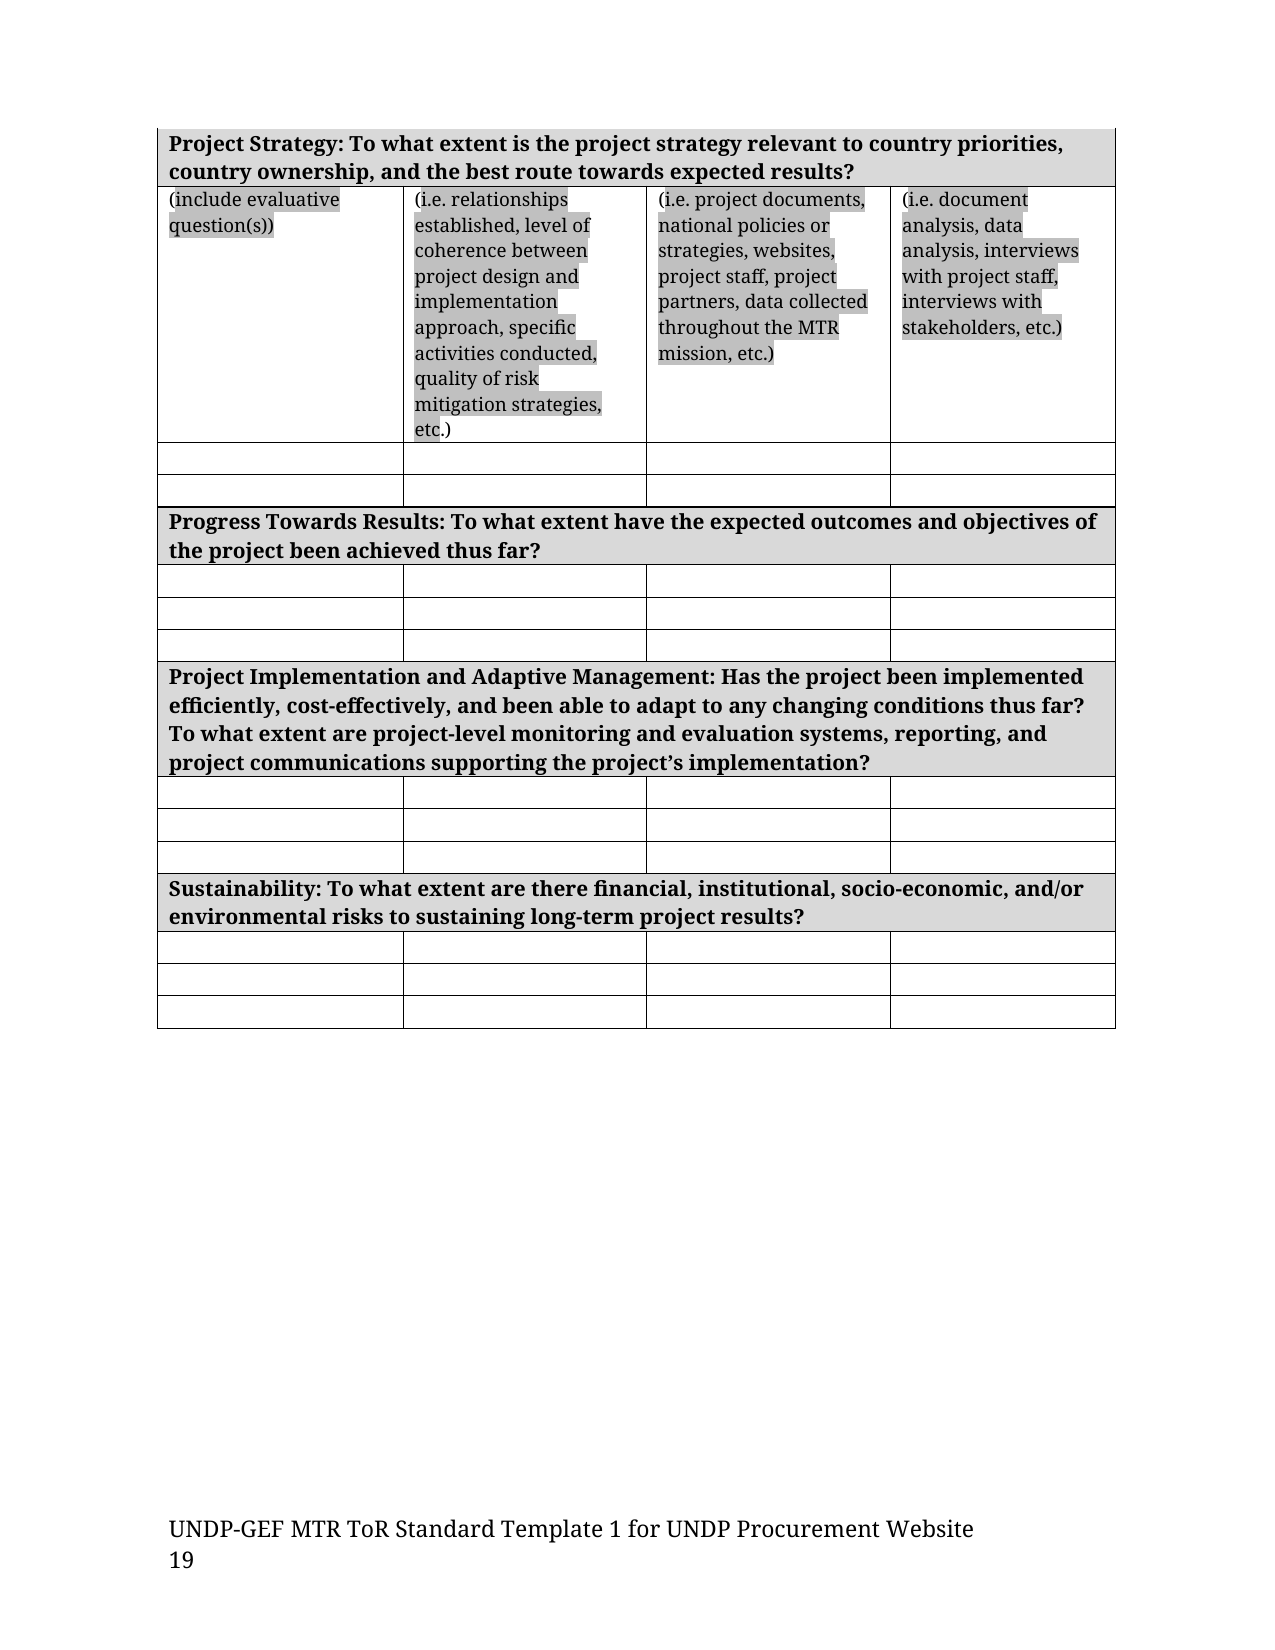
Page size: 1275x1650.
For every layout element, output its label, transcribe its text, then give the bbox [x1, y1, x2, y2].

table_cell [158, 932, 403, 963]
table_cell [891, 443, 1115, 474]
table_cell Project Strategy: To what extent is the project strategy relevant to country priorities, country ownership, and the best route towards expected results? [158, 129, 1115, 186]
table_cell [404, 932, 646, 963]
table_cell Progress Towards Results: To what extent have the expected outcomes and objectives of the project been achieved thus far? [158, 508, 1115, 564]
table_cell [158, 630, 403, 661]
table_cell [647, 475, 890, 506]
table_cell [404, 565, 646, 597]
table_cell [647, 598, 890, 629]
table_cell (i.e. document analysis, data analysis, interviews with project staff, interviews with stakeholders, etc.) [891, 187, 1115, 442]
table_cell [158, 475, 403, 506]
table_cell [404, 598, 646, 629]
table_cell [891, 996, 1115, 1028]
table_cell [404, 842, 646, 873]
table_cell [404, 777, 646, 808]
table_cell [158, 996, 403, 1028]
table_cell Sustainability: To what extent are there financial, institutional, socio-economic, and/or environmental risks to sustaining long-term project results? [158, 874, 1115, 931]
table_cell [647, 842, 890, 873]
table_cell [647, 809, 890, 841]
table_cell [404, 630, 646, 661]
table_cell [647, 777, 890, 808]
table_cell [891, 964, 1115, 995]
table_cell Project Implementation and Adaptive Management: Has the project been implemented efficiently, cost-effectively, and been able to adapt to any changing conditions thus far? To what extent are project-level monitoring and evaluation systems, reporting, and project communications supporting the project’s implementation? [158, 662, 1115, 776]
table_cell [158, 964, 403, 995]
table_cell [891, 475, 1115, 506]
table_cell [158, 809, 403, 841]
table_cell [891, 842, 1115, 873]
table_cell (include evaluative question(s)) [158, 187, 403, 442]
table_cell [158, 598, 403, 629]
table_cell [404, 809, 646, 841]
table_cell [647, 565, 890, 597]
table_cell [647, 630, 890, 661]
table_cell [647, 964, 890, 995]
table_cell [404, 996, 646, 1028]
table_cell [158, 565, 403, 597]
table_cell [647, 443, 890, 474]
table_cell [158, 777, 403, 808]
table_cell [647, 932, 890, 963]
table_cell [158, 842, 403, 873]
table_cell (i.e. relationships established, level of coherence between project design and implementation approach, specific activities conducted, quality of risk mitigation strategies, etc.) [440, 187, 646, 442]
table_cell [891, 777, 1115, 808]
table_cell [404, 443, 646, 474]
table_cell [891, 598, 1115, 629]
table_cell [891, 932, 1115, 963]
table_cell [891, 565, 1115, 597]
table_cell [647, 996, 890, 1028]
table_cell (i.e. project documents, national policies or strategies, websites, project staff, project partners, data collected throughout the MTR mission, etc.) [647, 187, 890, 442]
table_cell [891, 809, 1115, 841]
table_cell [158, 443, 403, 474]
table_cell [404, 964, 646, 995]
table_cell [891, 630, 1115, 661]
table_cell [404, 475, 646, 506]
